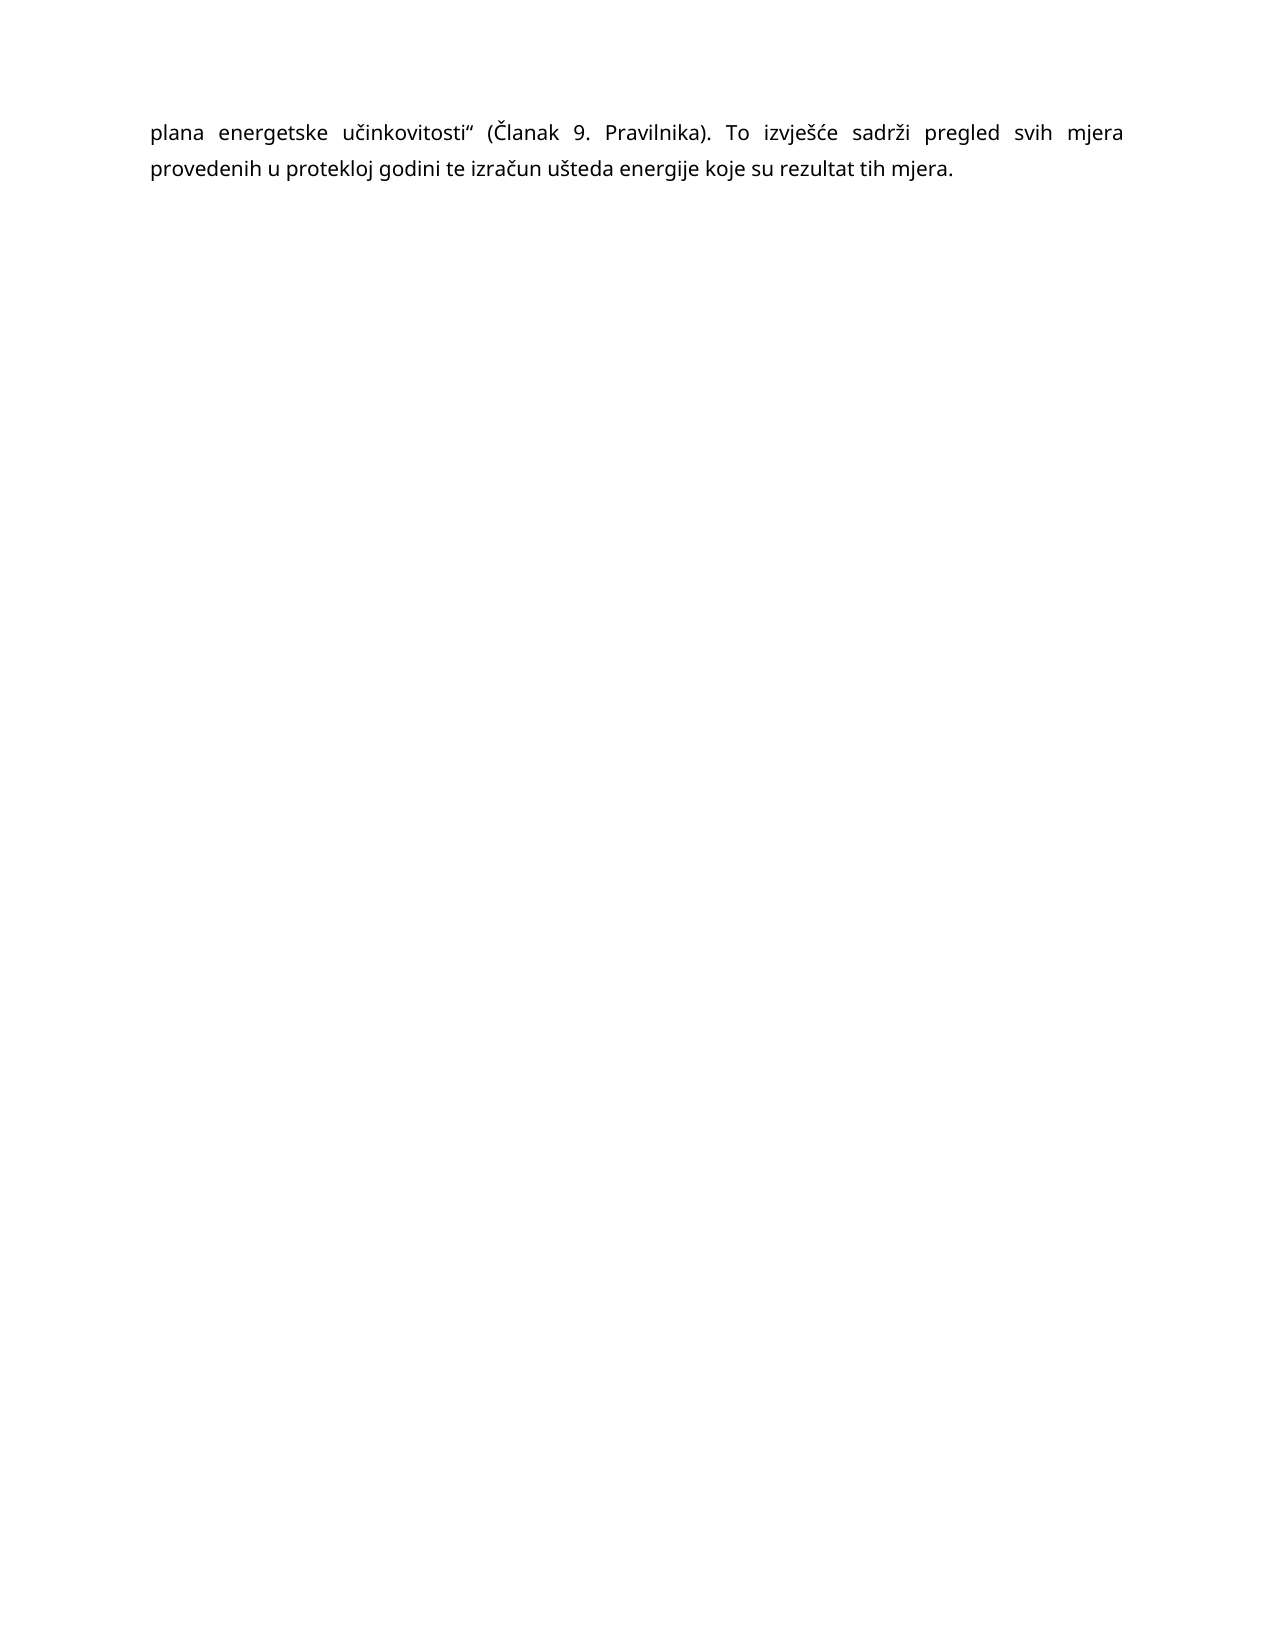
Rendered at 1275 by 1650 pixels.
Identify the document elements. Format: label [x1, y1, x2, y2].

text [150, 118, 1125, 182]
